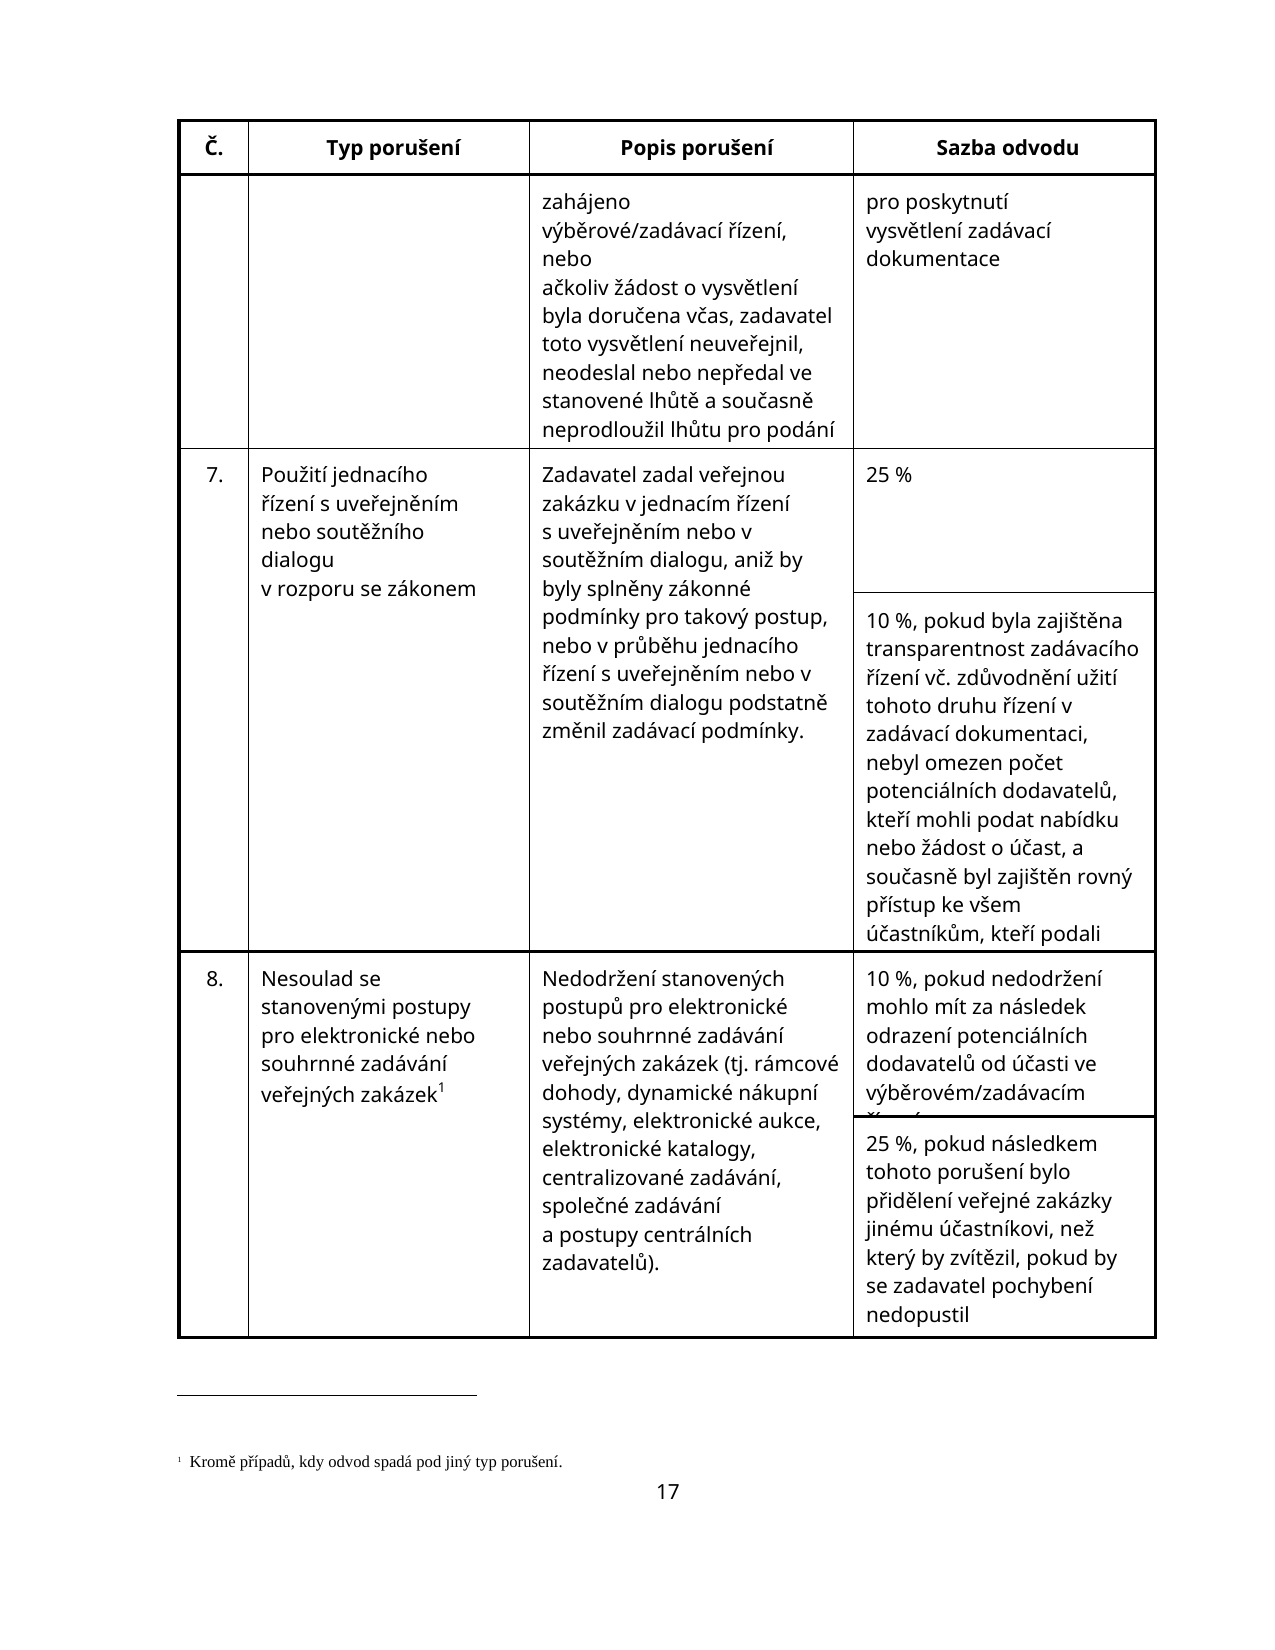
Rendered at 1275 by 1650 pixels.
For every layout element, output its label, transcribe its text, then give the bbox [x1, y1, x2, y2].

table_header Č. [181, 122, 248, 173]
table_cell Nedodržení stanovených postupů pro elektronické nebo souhrnné zadávání veřejných zakázek (tj. rámcové dohody, dynamické nákupní systémy, elektronické aukce, elektronické katalogy, centralizované zadávání, společné zadávání a postupy centrálních zadavatelů). [530, 953, 853, 1336]
table_cell 7. [181, 449, 248, 950]
table_cell 10 %, pokud byla zajištěna transparentnost zadávacího řízení vč. zdůvodnění užití tohoto druhu řízení v zadávací dokumentaci, nebyl omezen počet potenciálních dodavatelů, kteří mohli podat nabídku nebo žádost o účast, a současně byl zajištěn rovný přístup ke všem účastníkům, kteří podali nabídku či žádost o účast [854, 593, 1154, 950]
table_cell 10 %, pokud nedodržení mohlo mít za následek odrazení potenciálních dodavatelů od účasti ve výběrovém/zadávacím řízení [854, 953, 1154, 1115]
table_cell 25 % [854, 449, 1154, 592]
table_header Popis porušení [530, 122, 853, 173]
table_cell zahájeno výběrové/zadávací řízení, nebo ačkoliv žádost o vysvětlení byla doručena včas, zadavatel toto vysvětlení neuveřejnil, neodeslal nebo nepředal ve stanovené lhůtě a současně neprodloužil lhůtu pro podání nabídek. [530, 176, 853, 448]
table_cell [249, 176, 529, 448]
table_cell [181, 176, 248, 448]
table_header Typ porušení [249, 122, 529, 173]
list Kromě případů, kdy odvod spadá pod jiný typ porušení. [177, 1452, 1171, 1471]
table_header Sazba odvodu [854, 122, 1154, 173]
table_cell 8. [181, 953, 248, 1336]
table_cell Použití jednacího řízení s uveřejněním nebo soutěžního dialogu v rozporu se zákonem [249, 449, 529, 950]
table_cell 25 %, pokud následkem tohoto porušení bylo přidělení veřejné zakázky jinému účastníkovi, než který by zvítězil, pokud by se zadavatel pochybení nedopustil [854, 1118, 1154, 1336]
table_cell Zadavatel zadal veřejnou zakázku v jednacím řízení s uveřejněním nebo v soutěžním dialogu, aniž by byly splněny zákonné podmínky pro takový postup, nebo v průběhu jednacího řízení s uveřejněním nebo v soutěžním dialogu podstatně změnil zadávací podmínky. [530, 449, 853, 950]
table_cell pro poskytnutí vysvětlení zadávací dokumentace [854, 176, 1154, 448]
table_cell Nesoulad se stanovenými postupy pro elektronické nebo souhrnné zadávání veřejných zakázek1 [249, 953, 529, 1336]
